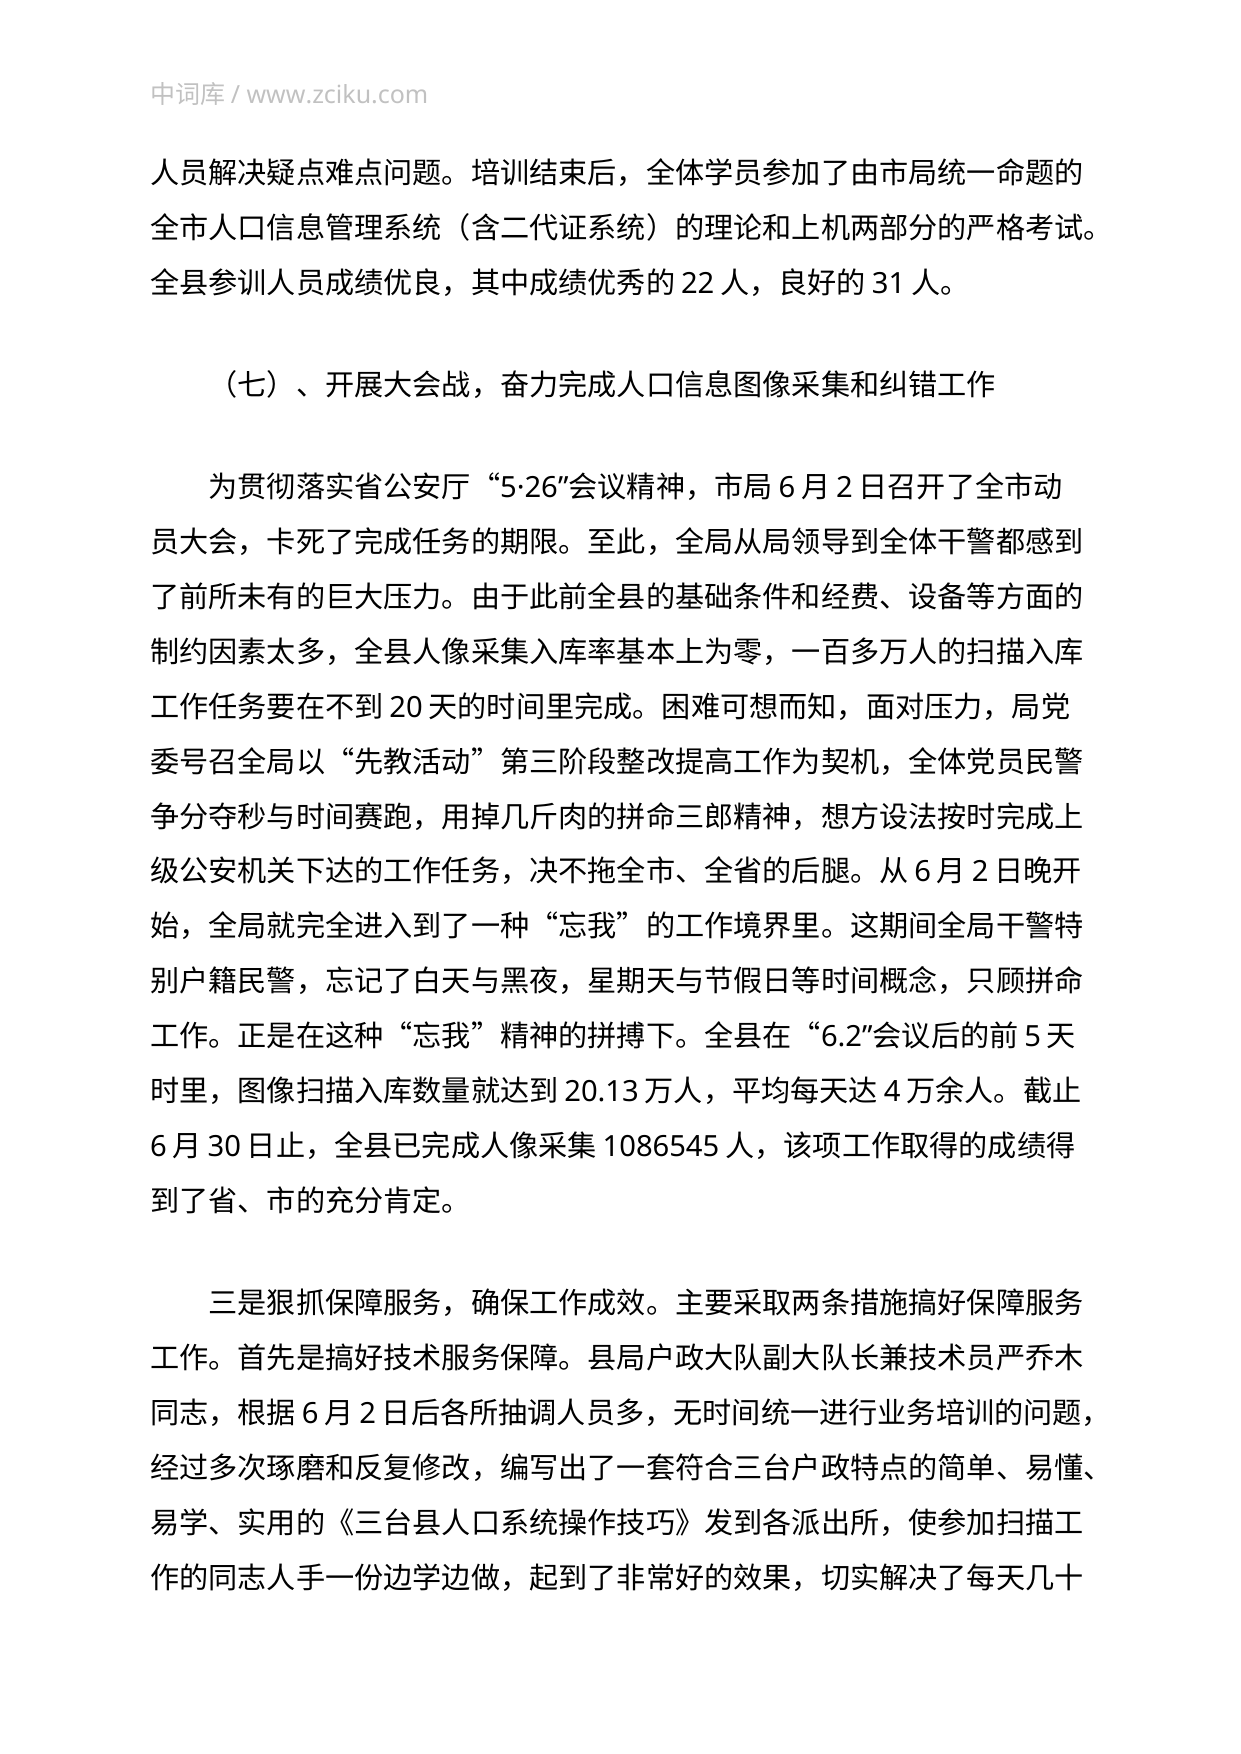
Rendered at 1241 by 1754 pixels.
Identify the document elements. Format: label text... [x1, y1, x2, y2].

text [150, 1279, 1090, 1596]
text （七）、开展大会战，奋力完成人口信息图像采集和纠错工作 [150, 362, 1090, 404]
text 为贯彻落实省公安厅“5·26”会议精神，市局6月2日召开了全市动员大会，卡死了完成任务的期限。至此，全局从局领导到全体干警都感到了前所未有的巨大压力。由于此前全县的基础条件和经费、设备等方面的制约因素太多，全县人像采集入库率基本上为零，一百多万人的扫描入库工作任务要在不到20天的时间里完成。困难可想而知，面对压力，局党委号召全局以“先教活动”第三阶段整改提高工作为契机，全体党员民警争分夺秒与时间赛跑，用掉几斤肉的拼命三郎精神，想方设法按时完成上级公安机关下达的工作任务，决不拖全市、全省的后腿。从6月2日晚开始，全局就完全进入到了一种“忘我”的工作境界里。这期间全局干警特别户籍民警，忘记了白天与黑夜，星期天与节假日等时间概念，只顾拼命工作。正是在这种“忘我”精神的拼搏下。全县在“6.2”会议后的前5天时里，图像扫描入库数量就达到20.13万人，平均每天达4万余人。截止6月30日止，全县已完成人像采集1086545人，该项工作取得的成绩得到了省、市的充分肯定。 [150, 463, 1090, 1220]
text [150, 150, 1090, 302]
